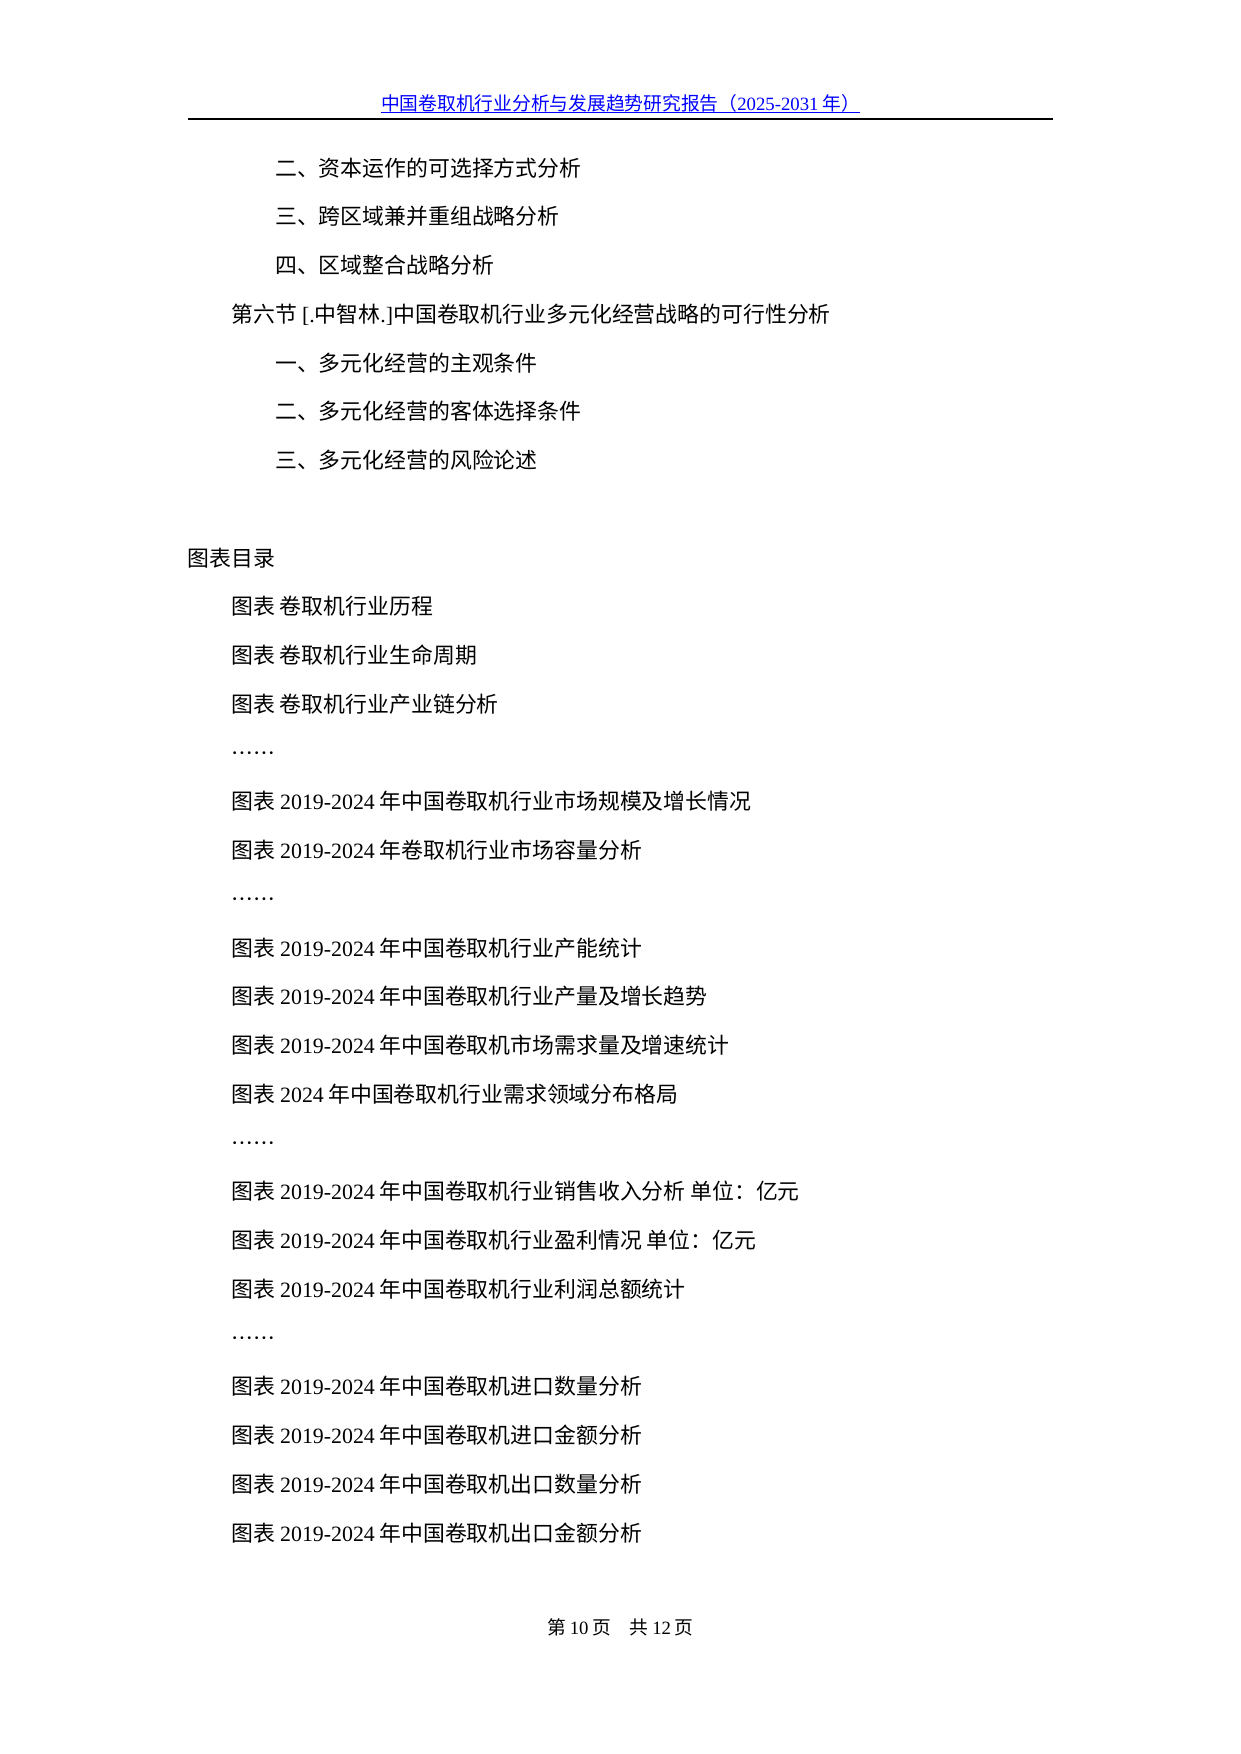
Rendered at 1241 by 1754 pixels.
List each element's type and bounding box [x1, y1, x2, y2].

text [187, 150, 1053, 1548]
